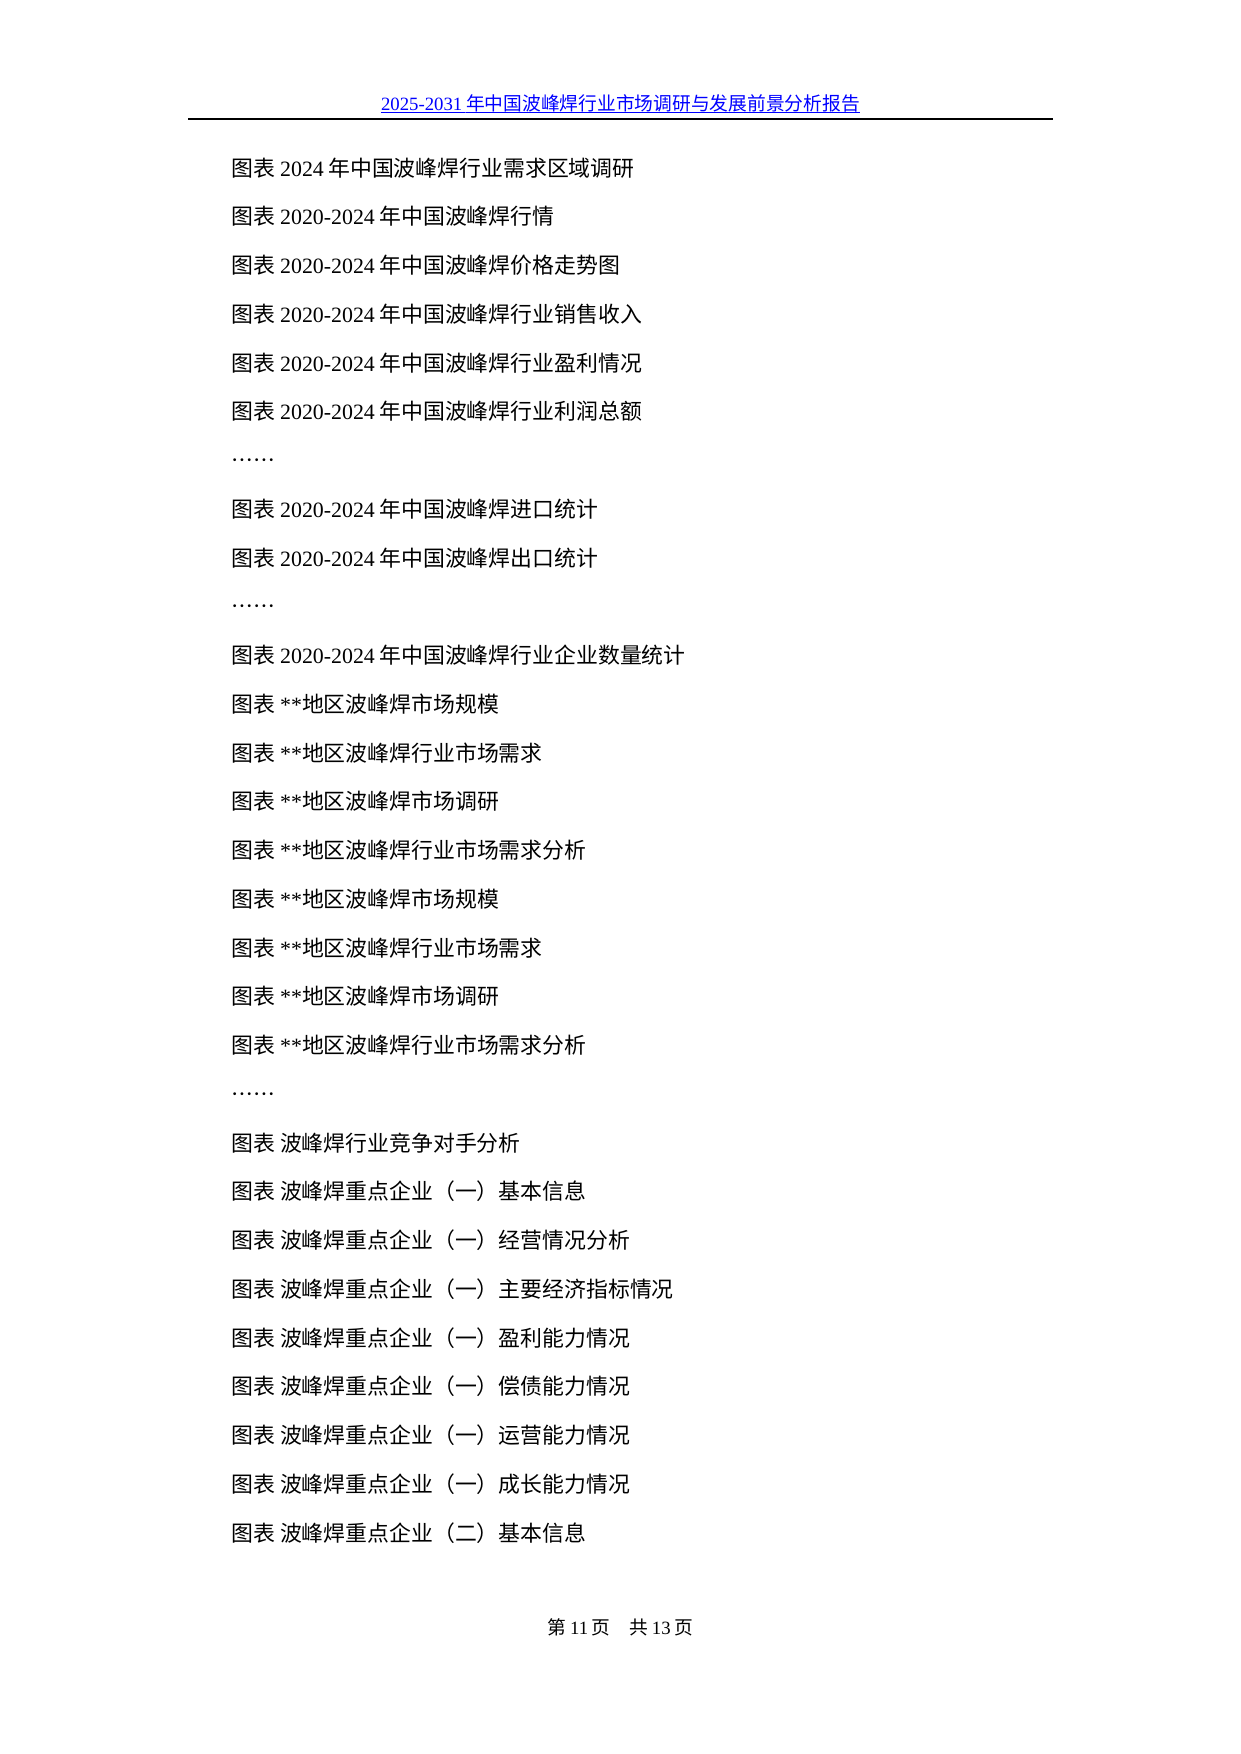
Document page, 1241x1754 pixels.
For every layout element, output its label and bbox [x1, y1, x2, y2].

text [187, 150, 1053, 1548]
